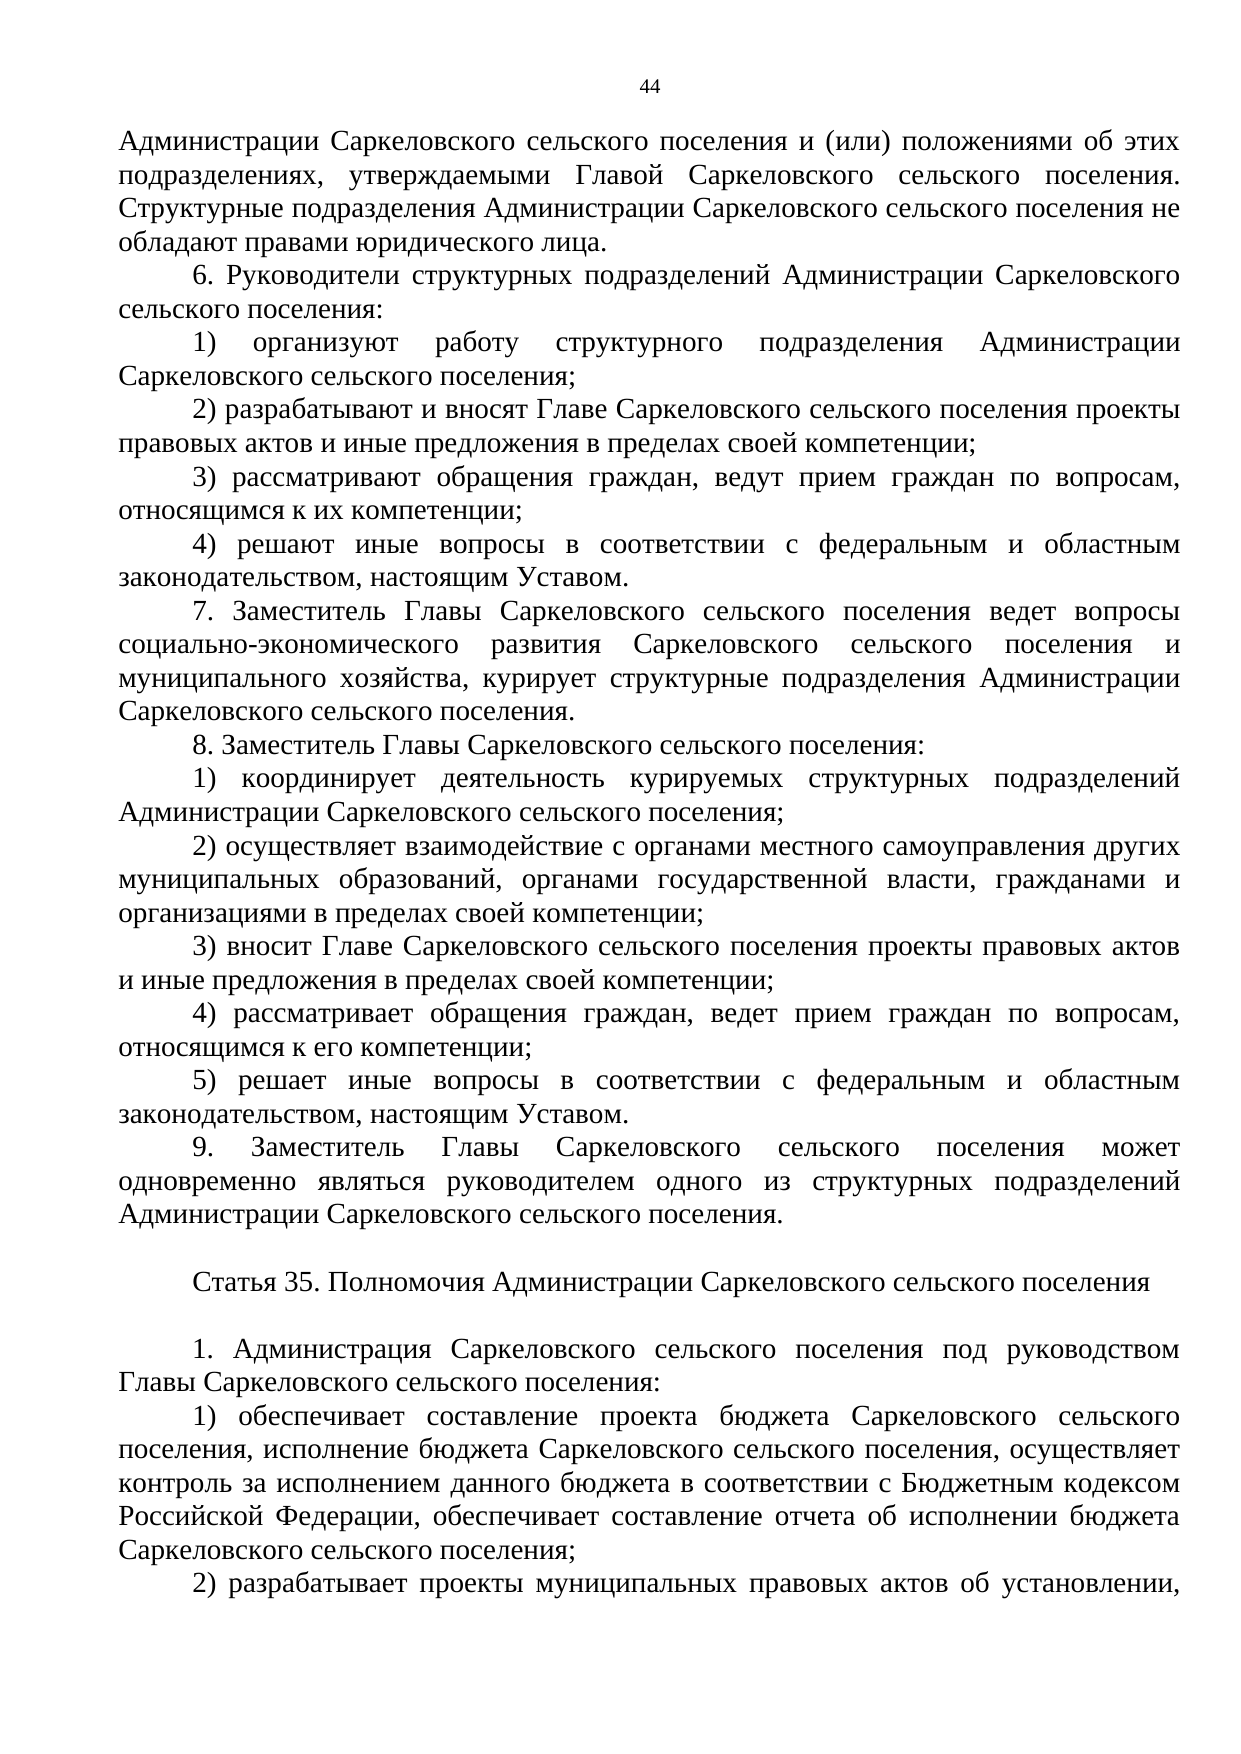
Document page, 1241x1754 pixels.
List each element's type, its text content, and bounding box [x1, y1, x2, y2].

text 6. Руководители структурных подразделений Администрации Саркеловского сельского поселения: [118, 257, 1181, 324]
text 4) решают иные вопросы в соответствии с федеральным и областным законодательством, настоящим Уставом. [118, 526, 1181, 593]
text 1) координирует деятельность курируемых структурных подразделений Администрации Саркеловского сельского поселения; [118, 761, 1181, 828]
text Статья 35. Полномочия Администрации Саркеловского сельского поселения [118, 1264, 1181, 1297]
text 3) рассматривают обращения граждан, ведут прием граждан по вопросам, относящимся к их компетенции; [118, 459, 1181, 526]
text 9. Заместитель Главы Саркеловского сельского поселения может одновременно являться руководителем одного из структурных подразделений Администрации Саркеловского сельского поселения. [118, 1129, 1181, 1230]
text 2) разрабатывают и вносят Главе Саркеловского сельского поселения проекты правовых актов и иные предложения в пределах своей компетенции; [118, 392, 1181, 459]
text 2) осуществляет взаимодействие с органами местного самоуправления других муниципальных образований, органами государственной власти, гражданами и организациями в пределах своей компетенции; [118, 828, 1181, 928]
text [118, 1566, 1181, 1599]
text 1. Администрация Саркеловского сельского поселения под руководством Главы Саркеловского сельского поселения: [118, 1331, 1181, 1398]
text 7. Заместитель Главы Саркеловского сельского поселения ведет вопросы социально-экономического развития Саркеловского сельского поселения и муниципального хозяйства, курирует структурные подразделения Администрации Саркеловского сельского поселения. [118, 593, 1181, 727]
text 5) решает иные вопросы в соответствии с федеральным и областным законодательством, настоящим Уставом. [118, 1062, 1181, 1129]
text 3) вносит Главе Саркеловского сельского поселения проекты правовых актов и иные предложения в пределах своей компетенции; [118, 928, 1181, 995]
text 4) рассматривает обращения граждан, ведет прием граждан по вопросам, относящимся к его компетенции; [118, 995, 1181, 1062]
text 8. Заместитель Главы Саркеловского сельского поселения: [118, 727, 1181, 761]
text 1) обеспечивает составление проекта бюджета Саркеловского сельского поселения, исполнение бюджета Саркеловского сельского поселения, осуществляет контроль за исполнением данного бюджета в соответствии с Бюджетным кодексом Российской Федерации, обеспечивает составление отчета об исполнении бюджета Саркеловского сельского поселения; [118, 1398, 1181, 1566]
text 1) организуют работу структурного подразделения Администрации Саркеловского сельского поселения; [118, 324, 1181, 392]
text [118, 123, 1181, 257]
